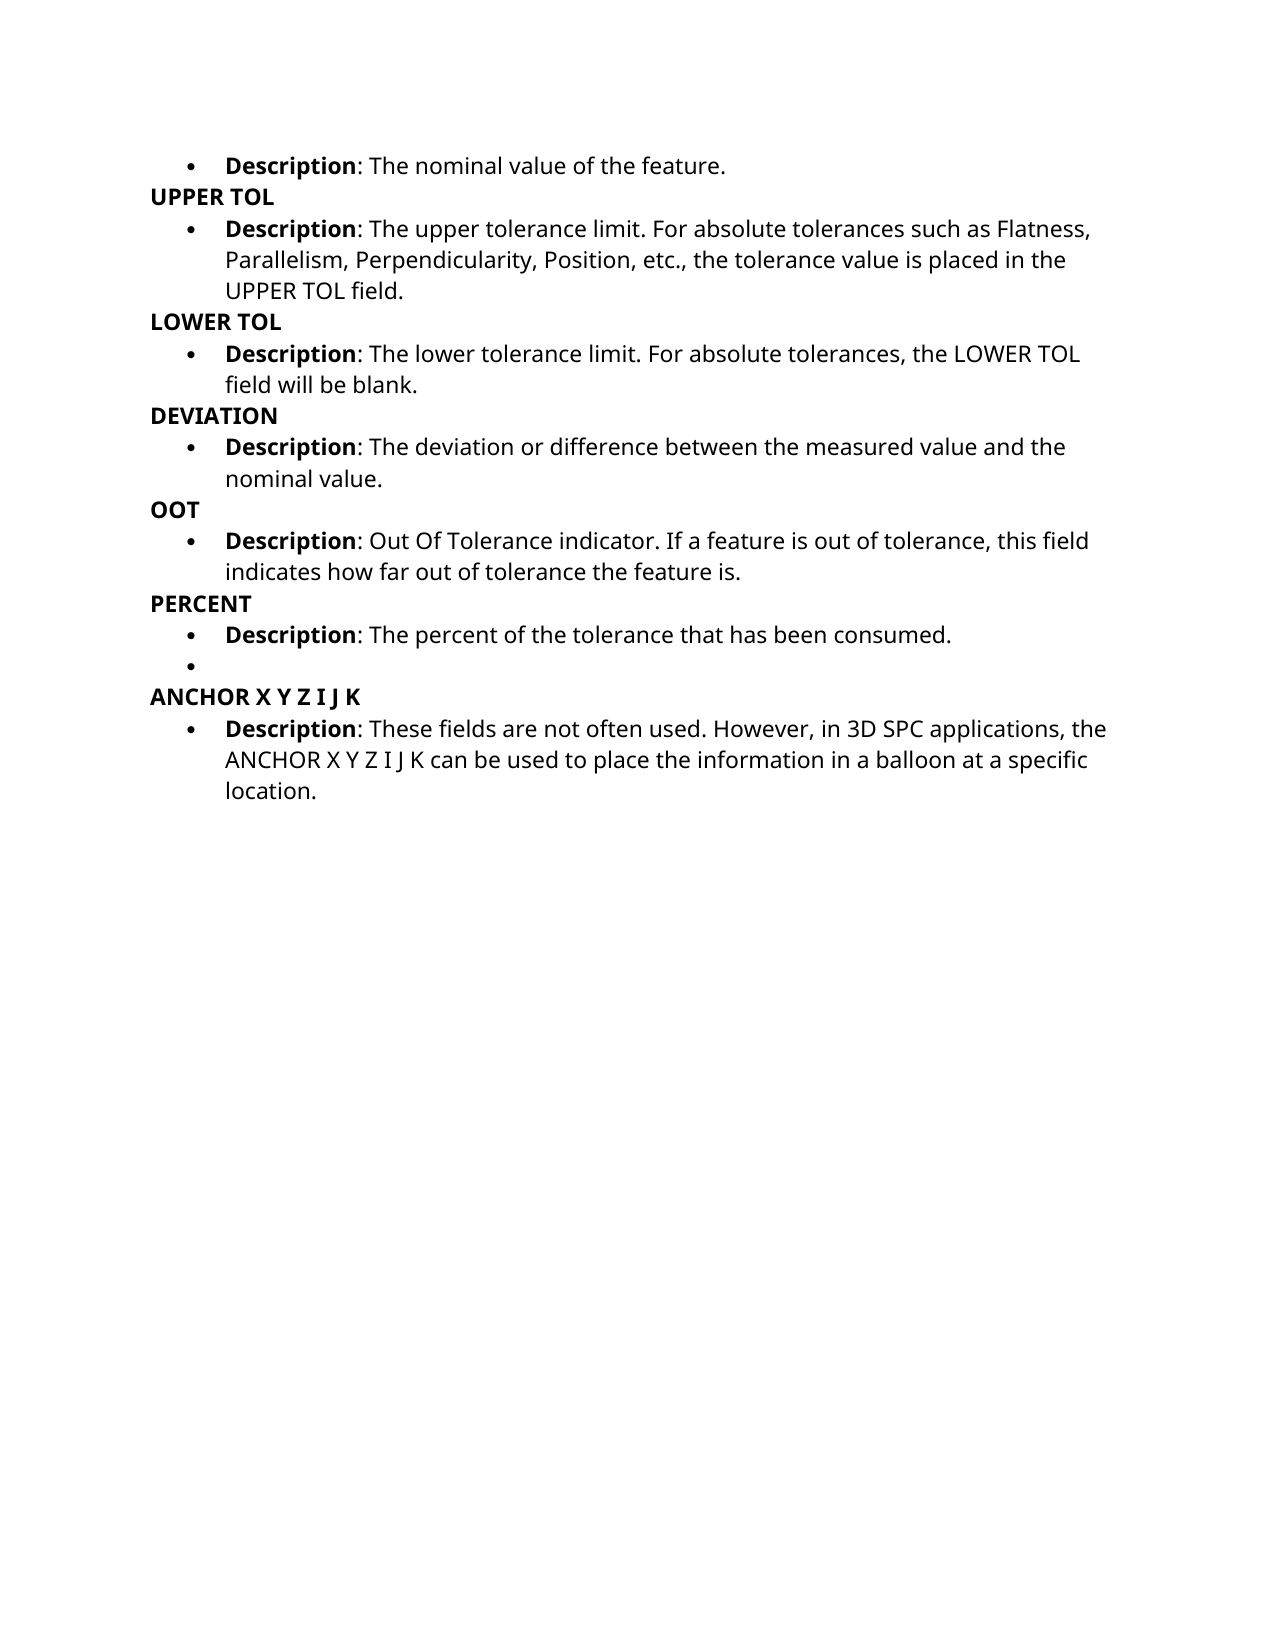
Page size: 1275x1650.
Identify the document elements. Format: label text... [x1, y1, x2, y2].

list Description: The percent of the tolerance that has been consumed. [187, 619, 1125, 650]
text ANCHOR X Y Z I J K [150, 681, 1125, 712]
list Description: Out Of Tolerance indicator. If a feature is out of tolerance, this field indicates how far out of tolerance the feature is. [187, 525, 1125, 587]
list Description: The deviation or difference between the measured value and the nominal value. [187, 431, 1125, 494]
text UPPER TOL [150, 181, 1125, 212]
list Description: These fields are not often used. However, in 3D SPC applications, the ANCHOR X Y Z I J K can be used to place the information in a balloon at a specific location. [187, 712, 1125, 806]
text OOT [150, 494, 1125, 525]
text DEVIATION [150, 400, 1125, 431]
text LOWER TOL [150, 306, 1125, 337]
list Description: The upper tolerance limit. For absolute tolerances such as Flatness, Parallelism, Perpendicularity, Position, etc., the tolerance value is placed in the UPPER TOL field. [187, 212, 1125, 306]
list Description: The nominal value of the feature. [187, 150, 1125, 181]
text PERCENT [150, 587, 1125, 619]
list Description: The lower tolerance limit. For absolute tolerances, the LOWER TOL field will be blank. [187, 337, 1125, 400]
